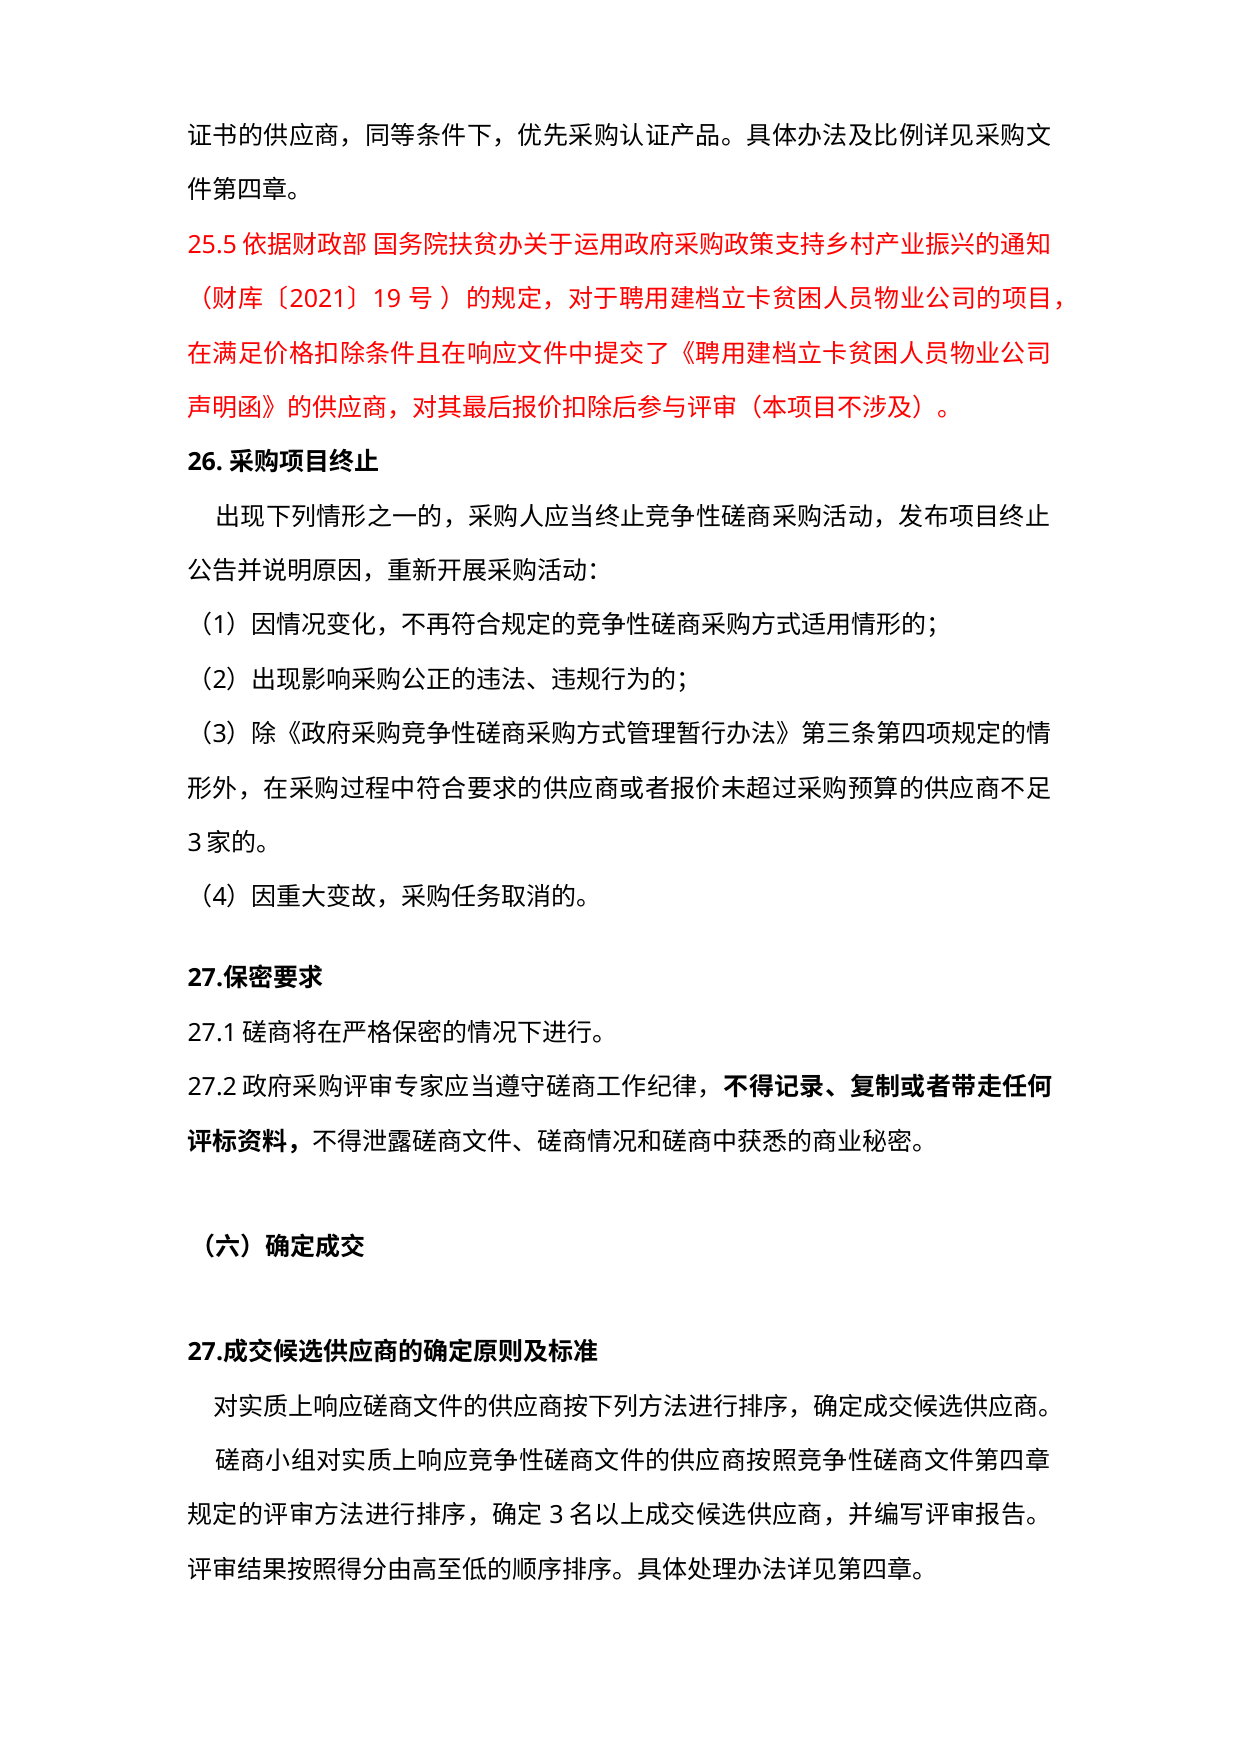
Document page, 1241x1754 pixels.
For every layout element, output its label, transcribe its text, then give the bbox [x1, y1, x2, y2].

text （4）因重大变故，采购任务取消的。 [187, 877, 1053, 913]
text 27.1磋商将在严格保密的情况下进行。 [187, 1012, 1053, 1048]
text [187, 116, 1053, 206]
subtitle 26. 采购项目终止 [187, 442, 1053, 478]
text 对实质上响应磋商文件的供应商按下列方法进行排序，确定成交候选供应商。 [187, 1386, 1053, 1422]
text 出现下列情形之一的，采购人应当终止竞争性磋商采购活动，发布项目终止公告并说明原因，重新开展采购活动： [187, 496, 1053, 587]
text （2）出现影响采购公正的违法、违规行为的； [187, 659, 1053, 696]
subtitle （六）确定成交 [190, 1226, 1053, 1263]
text 磋商小组对实质上响应竞争性磋商文件的供应商按照竞争性磋商文件第四章规定的评审方法进行排序，确定3名以上成交候选供应商，并编写评审报告。评审结果按照得分由高至低的顺序排序。具体处理办法详见第四章。 [187, 1441, 1053, 1586]
text 25.5依据财政部 国务院扶贫办关于运用政府采购政策支持乡村产业振兴的通知（财库〔2021〕19 号 ）的规定，对于聘用建档立卡贫困人员物业公司的项目，在满足价格扣除条件且在响应文件中提交了《聘用建档立卡贫困人员物业公司声明函》的供应商，对其最后报价扣除后参与评审（本项目不涉及）。 [187, 224, 1053, 424]
text （3）除《政府采购竞争性磋商采购方式管理暂行办法》第三条第四项规定的情形外，在采购过程中符合要求的供应商或者报价未超过采购预算的供应商不足3家的。 [187, 714, 1053, 859]
text 27.2政府采购评审专家应当遵守磋商工作纪律，不得记录、复制或者带走任何评标资料，不得泄露磋商文件、磋商情况和磋商中获悉的商业秘密。 [187, 1067, 1053, 1157]
subtitle 27.保密要求 [187, 958, 1053, 994]
text （1）因情况变化，不再符合规定的竞争性磋商采购方式适用情形的； [187, 605, 1053, 641]
subtitle 27.成交候选供应商的确定原则及标准 [187, 1332, 1053, 1368]
